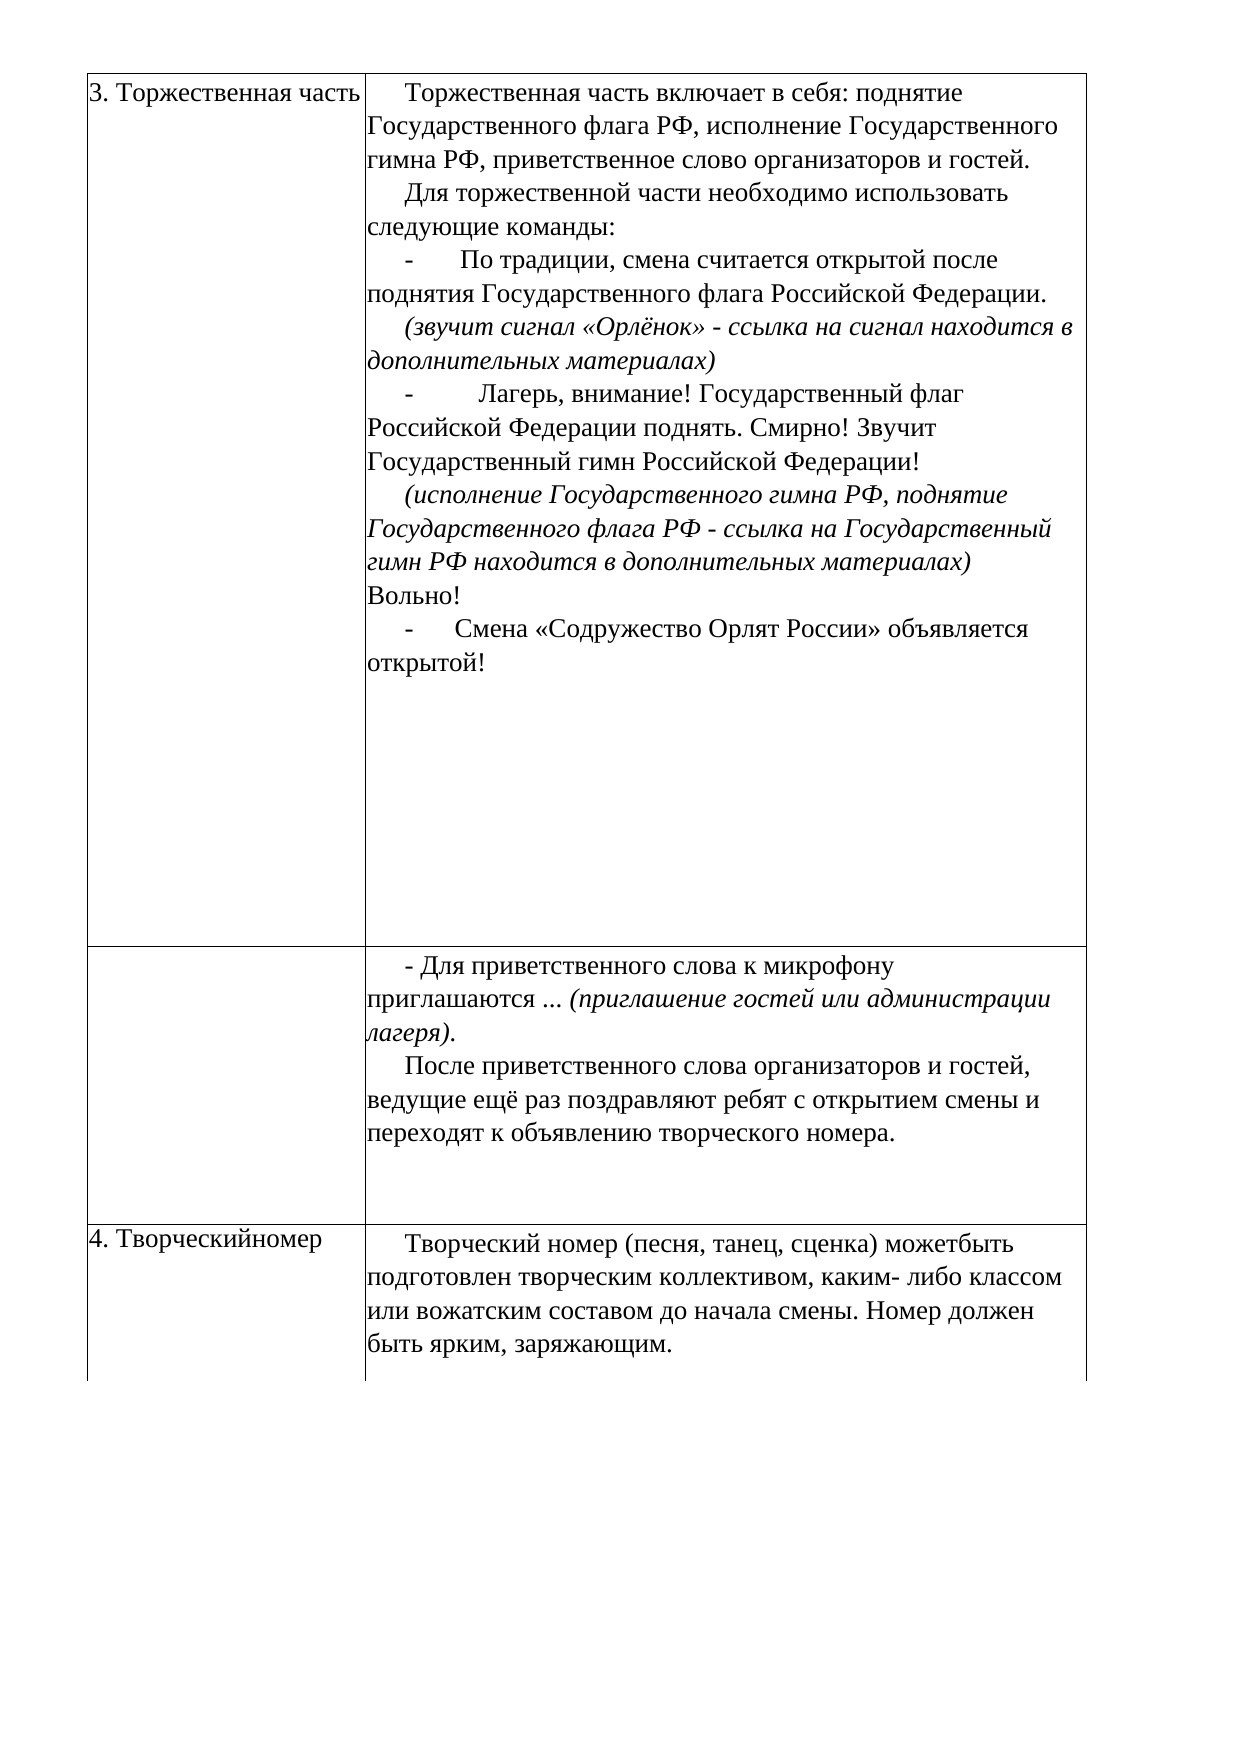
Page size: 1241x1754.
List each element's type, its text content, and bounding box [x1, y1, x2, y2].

table_cell 4. Творческийномер [88, 1225, 365, 1381]
table_cell Торжественная часть включает в себя: поднятие Государственного флага РФ, исполнение Государственного гимна РФ, приветственное слово организаторов и гостей. Для торжественной части необходимо использовать следующие команды: По традиции, смена считается открытой после поднятия Государственного флага Российской Федерации. (звучит сигнал «Орлёнок» - ссылка на сигнал находится в дополнительных материалах) Лагерь, внимание! Государственный флаг Российской Федерации поднять. Смирно! Звучит Государственный гимн Российской Федерации! (исполнение Государственного гимна РФ, поднятие Государственного флага РФ - ссылка на Государственный гимн РФ находится в дополнительных материалах) Вольно! Смена «Содружество Орлят России» объявляется открытой! [366, 74, 1086, 946]
table_cell 3. Торжественная часть [88, 74, 365, 946]
table_cell Творческий номер (песня, танец, сценка) можетбыть подготовлен творческим коллективом, каким- либо классом или вожатским составом до начала смены. Номер должен быть ярким, заряжающим. [366, 1225, 1086, 1381]
table_cell [88, 947, 365, 1224]
table_cell - Для приветственного слова к микрофону приглашаются ... (приглашение гостей или администрации лагеря). После приветственного слова организаторов и гостей, ведущие ещё раз поздравляют ребят с открытием смены и переходят к объявлению творческого номера. [366, 947, 1086, 1224]
